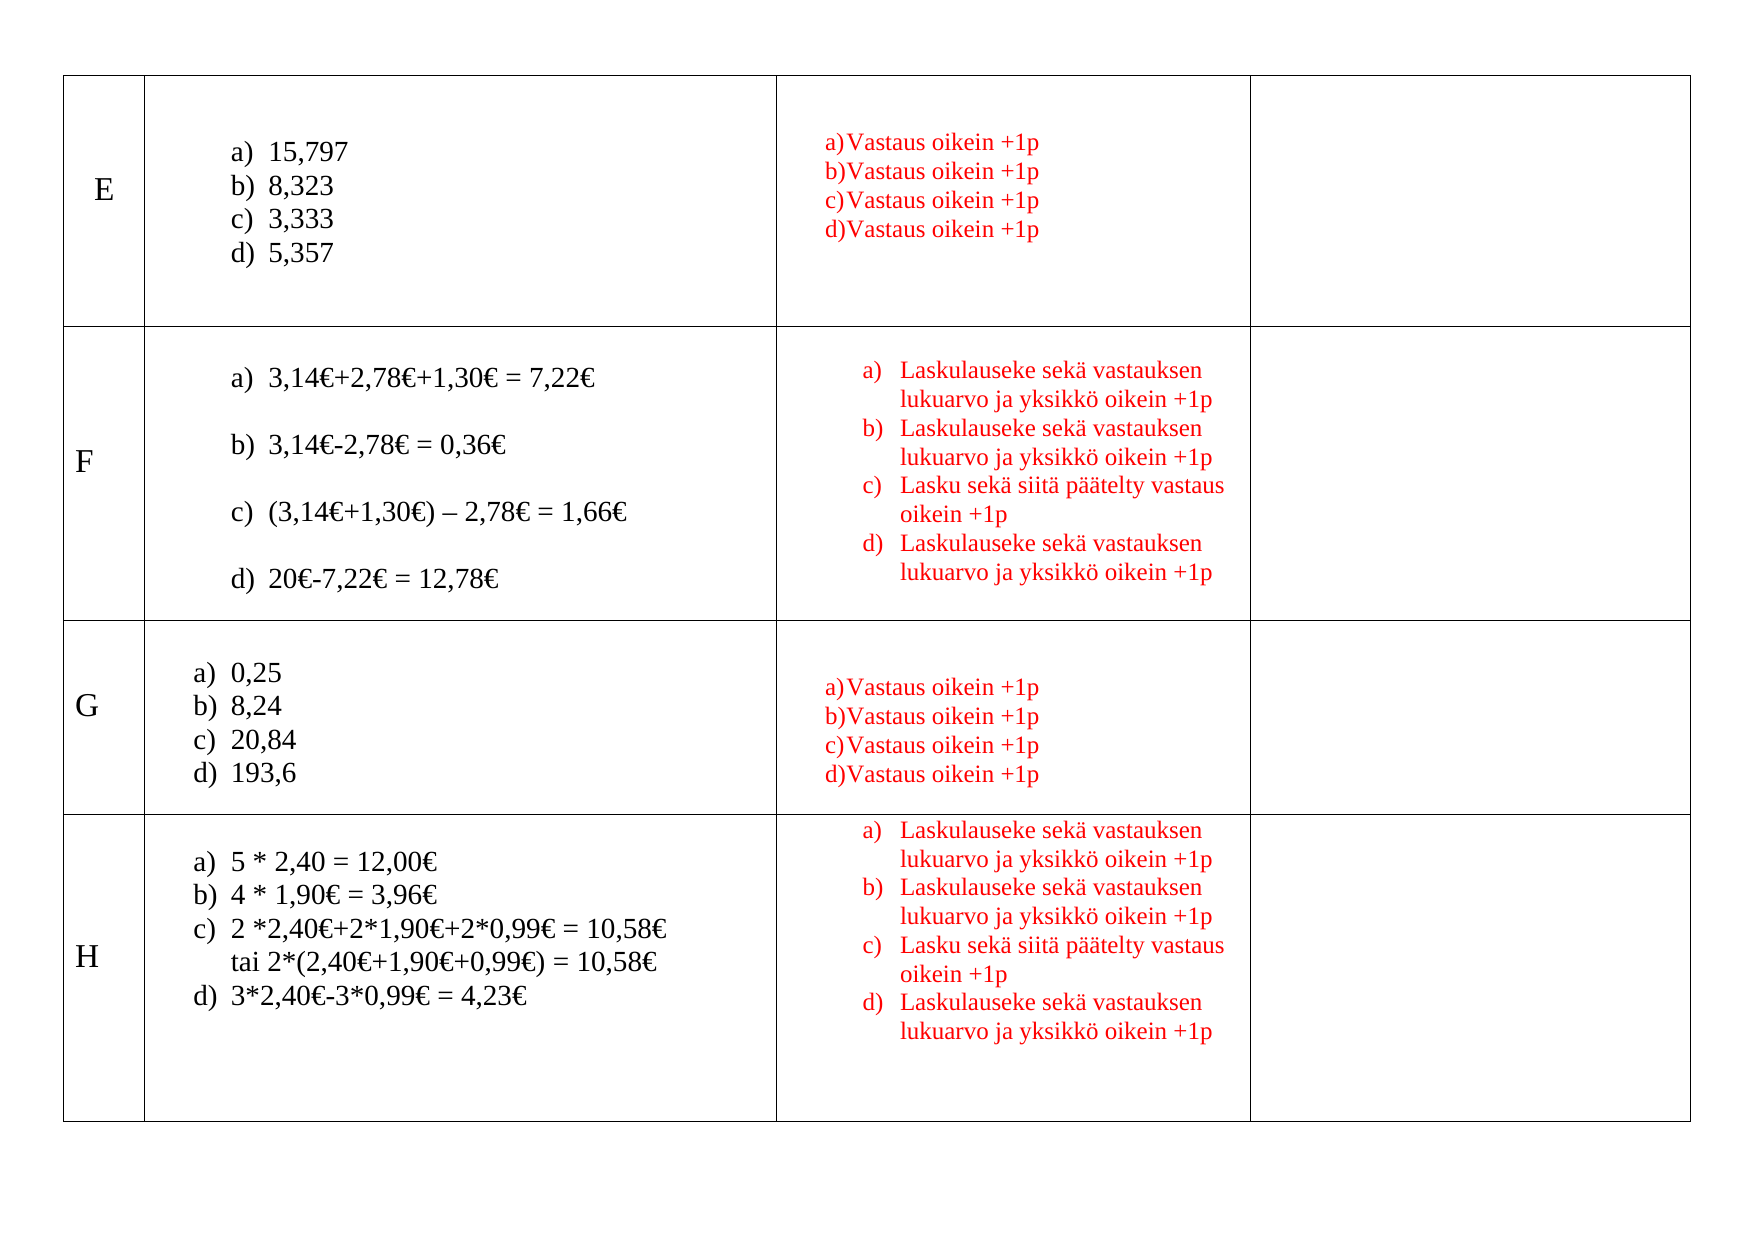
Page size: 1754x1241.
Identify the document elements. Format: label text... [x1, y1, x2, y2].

table_cell 15,797 8,323 3,333 5,357 [145, 76, 776, 326]
table_cell [1251, 327, 1690, 620]
table_cell F [64, 327, 144, 620]
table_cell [777, 815, 1250, 1121]
table_cell [1251, 76, 1690, 326]
table_cell 5 * 2,40 = 12,00€ 4 * 1,90€ = 3,96€ 2 *2,40€+2*1,90€+2*0,99€ = 10,58€ tai 2*(2,40€+1,90€+0,99€) = 10,58€ 3*2,40€-3*0,99€ = 4,23€ [145, 815, 776, 1121]
table_cell 3,14€+2,78€+1,30€ = 7,22€ 3,14€-2,78€ = 0,36€ (3,14€+1,30€) – 2,78€ = 1,66€ 20€-7,22€ = 12,78€ [145, 327, 776, 620]
table_cell [1251, 815, 1690, 1121]
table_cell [777, 327, 1250, 620]
table_cell Vastaus oikein +1p Vastaus oikein +1p Vastaus oikein +1p Vastaus oikein +1p [777, 621, 1250, 814]
table_cell [1251, 621, 1690, 814]
table_cell Vastaus oikein +1p Vastaus oikein +1p Vastaus oikein +1p Vastaus oikein +1p [777, 76, 1250, 326]
table_cell 0,25 8,24 20,84 193,6 [145, 621, 776, 814]
table_cell E [64, 76, 144, 326]
table_cell G [64, 621, 144, 814]
table_cell H [64, 815, 144, 1121]
